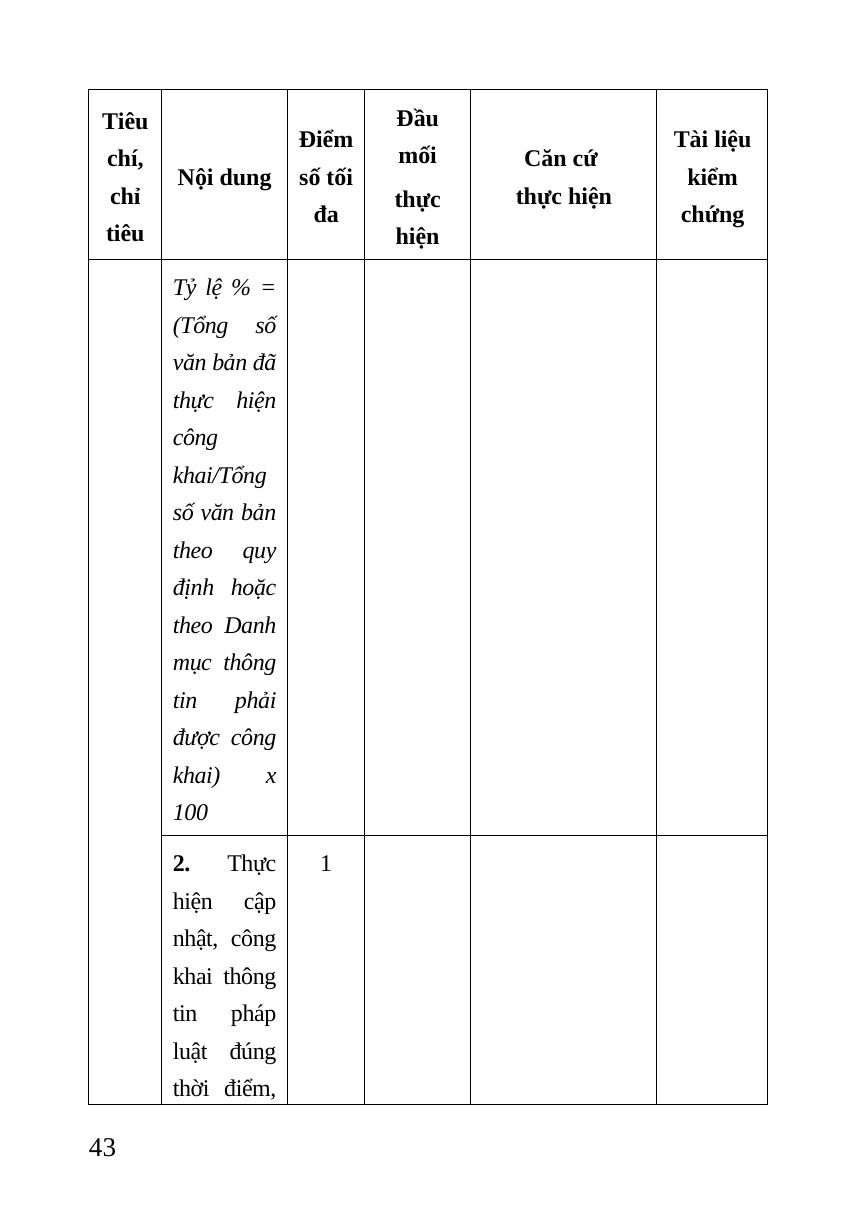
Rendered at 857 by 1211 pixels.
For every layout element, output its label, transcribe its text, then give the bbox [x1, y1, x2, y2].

table_cell [365, 836, 470, 1104]
table_cell [471, 836, 656, 1104]
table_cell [162, 836, 287, 1104]
table_cell 1 [288, 260, 364, 834]
table_cell [365, 260, 470, 834]
table_header Tiêu chí, chỉ tiêu [89, 90, 161, 258]
table_cell [471, 260, 656, 834]
table_header Điểm số tối đa [288, 90, 364, 258]
table_cell [657, 836, 767, 1104]
table_header Nội dung [162, 90, 287, 258]
table_header Đầu mối thực hiện [365, 90, 470, 258]
table_header Tài liệu kiểm chứng [657, 90, 767, 258]
table_cell 1 [288, 836, 364, 1104]
table_cell [657, 260, 767, 834]
table_header Căn cứ thực hiện [471, 90, 656, 258]
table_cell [162, 260, 287, 834]
